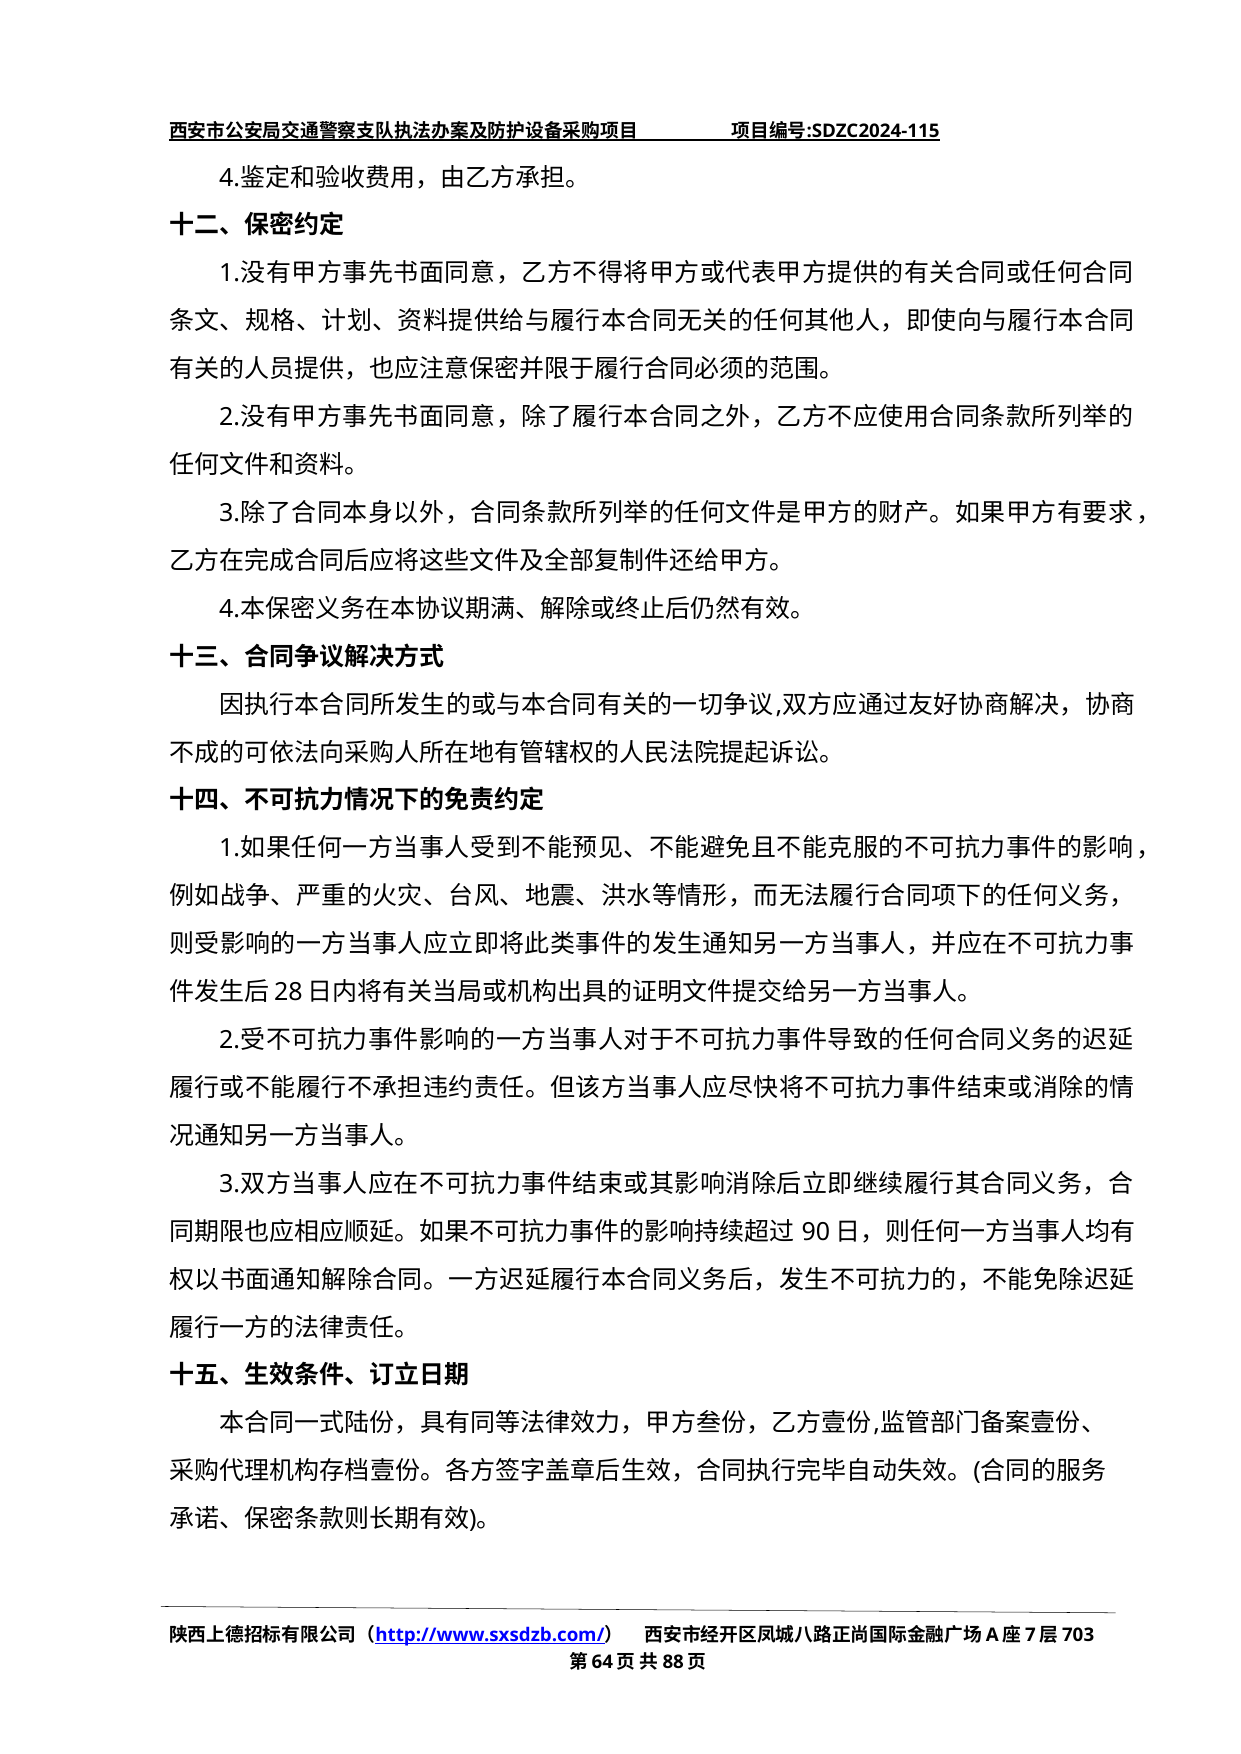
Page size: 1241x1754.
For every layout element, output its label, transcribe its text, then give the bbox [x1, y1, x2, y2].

text 十三、合同争议解决方式 [169, 627, 1106, 675]
text 2.没有甲方事先书面同意，除了履行本合同之外，乙方不应使用合同条款所列举的任何文件和资料。 [169, 387, 1136, 483]
text 1.没有甲方事先书面同意，乙方不得将甲方或代表甲方提供的有关合同或任何合同条文、规格、计划、资料提供给与履行本合同无关的任何其他人，即使向与履行本合同有关的人员提供，也应注意保密并限于履行合同必须的范围。 [169, 243, 1136, 387]
text 4.本保密义务在本协议期满、解除或终止后仍然有效。 [169, 579, 1136, 627]
text 3.双方当事人应在不可抗力事件结束或其影响消除后立即继续履行其合同义务，合同期限也应相应顺延。如果不可抗力事件的影响持续超过90日，则任何一方当事人均有权以书面通知解除合同。一方迟延履行本合同义务后，发生不可抗力的，不能免除迟延履行一方的法律责任。 [169, 1154, 1136, 1346]
text 十二、保密约定 [169, 196, 1106, 243]
text 十四、不可抗力情况下的免责约定 [169, 771, 1106, 818]
text 十五、生效条件、订立日期 [169, 1346, 1106, 1393]
text 因执行本合同所发生的或与本合同有关的一切争议,双方应通过友好协商解决，协商不成的可依法向采购人所在地有管辖权的人民法院提起诉讼。 [169, 675, 1136, 771]
text 2.受不可抗力事件影响的一方当事人对于不可抗力事件导致的任何合同义务的迟延履行或不能履行不承担违约责任。但该方当事人应尽快将不可抗力事件结束或消除的情况通知另一方当事人。 [169, 1010, 1136, 1154]
text 本合同一式陆份，具有同等法律效力，甲方叁份，乙方壹份,监管部门备案壹份、采购代理机构存档壹份。各方签字盖章后生效，合同执行完毕自动失效。(合同的服务承诺、保密条款则长期有效)。 [169, 1393, 1106, 1537]
text 1.如果任何一方当事人受到不能预见、不能避免且不能克服的不可抗力事件的影响，例如战争、严重的火灾、台风、地震、洪水等情形，而无法履行合同项下的任何义务，则受影响的一方当事人应立即将此类事件的发生通知另一方当事人，并应在不可抗力事件发生后28日内将有关当局或机构出具的证明文件提交给另一方当事人。 [169, 818, 1136, 1010]
text 4.鉴定和验收费用，由乙方承担。 [169, 148, 1136, 196]
text 3.除了合同本身以外，合同条款所列举的任何文件是甲方的财产。如果甲方有要求，乙方在完成合同后应将这些文件及全部复制件还给甲方。 [169, 483, 1136, 579]
